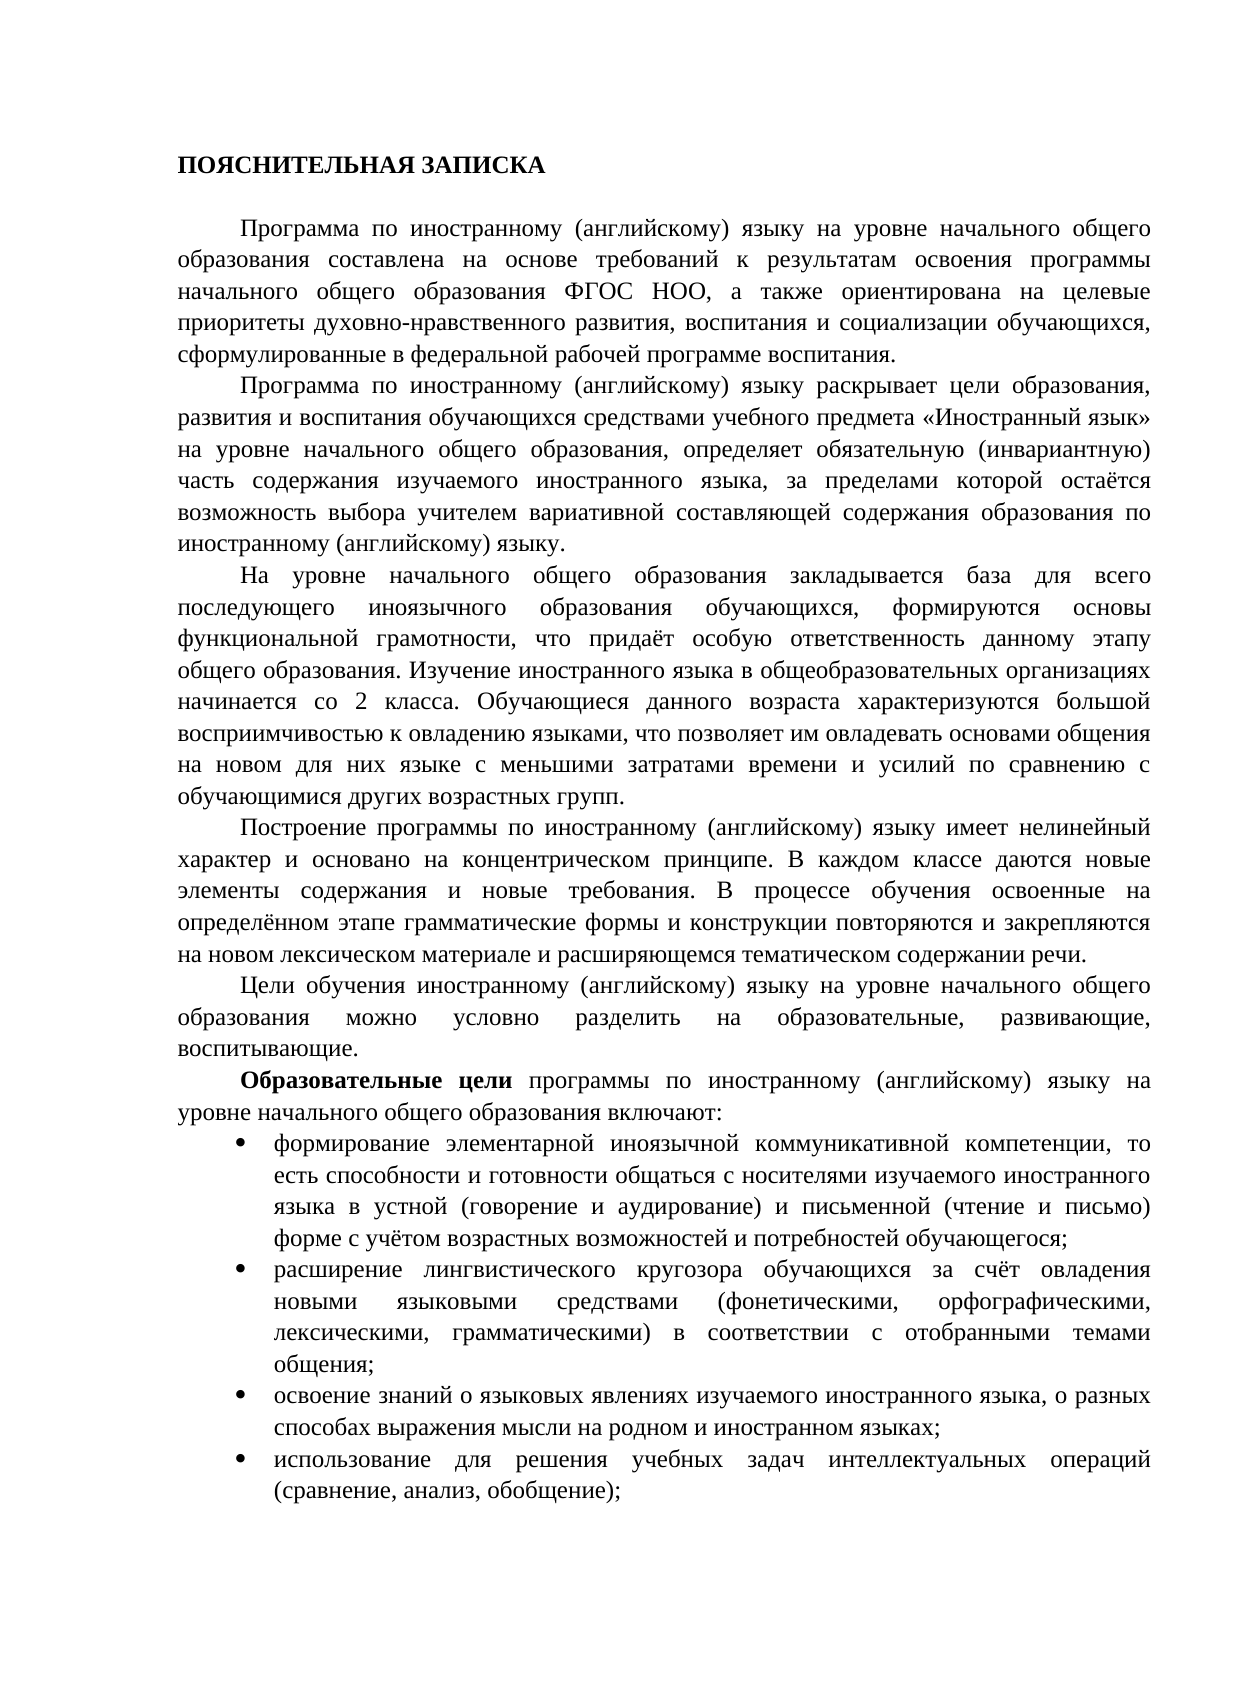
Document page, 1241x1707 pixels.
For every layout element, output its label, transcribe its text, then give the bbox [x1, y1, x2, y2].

text ПОЯСНИТЕЛЬНАЯ ЗАПИСКА [177, 150, 1152, 178]
text Цели обучения иностранному (английскому) языку на уровне начального общего образования можно условно разделить на образовательные, развивающие, воспитывающие. [177, 970, 1152, 1062]
list формирование элементарной иноязычной коммуникативной компетенции, то есть способности и готовности общаться с носителями изучаемого иностранного языка в устной (говорение и аудирование) и письменной (чтение и письмо) форме с учётом возрастных возможностей и потребностей обучающегося; [236, 1128, 1152, 1252]
text Программа по иностранному (английскому) языку на уровне начального общего образования составлена на основе требований к результатам освоения программы начального общего образования ФГОС НОО, а также ориентирована на целевые приоритеты духовно-нравственного развития, воспитания и социализации обучающихся, сформулированные в федеральной рабочей программе воспитания. [177, 213, 1152, 368]
list расширение лингвистического кругозора обучающихся за счёт овладения новыми языковыми средствами (фонетическими, орфографическими, лексическими, грамматическими) в соответствии c отобранными темами общения; [236, 1254, 1152, 1378]
list освоение знаний о языковых явлениях изучаемого иностранного языка, о разных способах выражения мысли на родном и иностранном языках; [236, 1381, 1152, 1441]
text Программа по иностранному (английскому) языку раскрывает цели образования, развития и воспитания обучающихся средствами учебного предмета «Иностранный язык» на уровне начального общего образования, определяет обязательную (инвариантную) часть содержания изучаемого иностранного языка, за пределами которой остаётся возможность выбора учителем вариативной составляющей содержания образования по иностранному (английскому) языку. [177, 371, 1152, 557]
text На уровне начального общего образования закладывается база для всего последующего иноязычного образования обучающихся, формируются основы функциональной грамотности, что придаёт особую ответственность данному этапу общего образования. Изучение иностранного языка в общеобразовательных организациях начинается со 2 класса. Обучающиеся данного возраста характеризуются большой восприимчивостью к овладению языками, что позволяет им овладевать основами общения на новом для них языке с меньшими затратами времени и усилий по сравнению с обучающимися других возрастных групп. [177, 560, 1152, 810]
list использование для решения учебных задач интеллектуальных операций (сравнение, анализ, обобщение); [236, 1444, 1152, 1504]
text Построение программы по иностранному (английскому) языку имеет нелинейный характер и основано на концентрическом принципе. В каждом классе даются новые элементы содержания и новые требования. В процессе обучения освоенные на определённом этапе грамматические формы и конструкции повторяются и закрепляются на новом лексическом материале и расширяющемся тематическом содержании речи. [177, 812, 1152, 967]
text Образовательные цели программы по иностранному (английскому) языку на уровне начального общего образования включают: [177, 1065, 1152, 1125]
